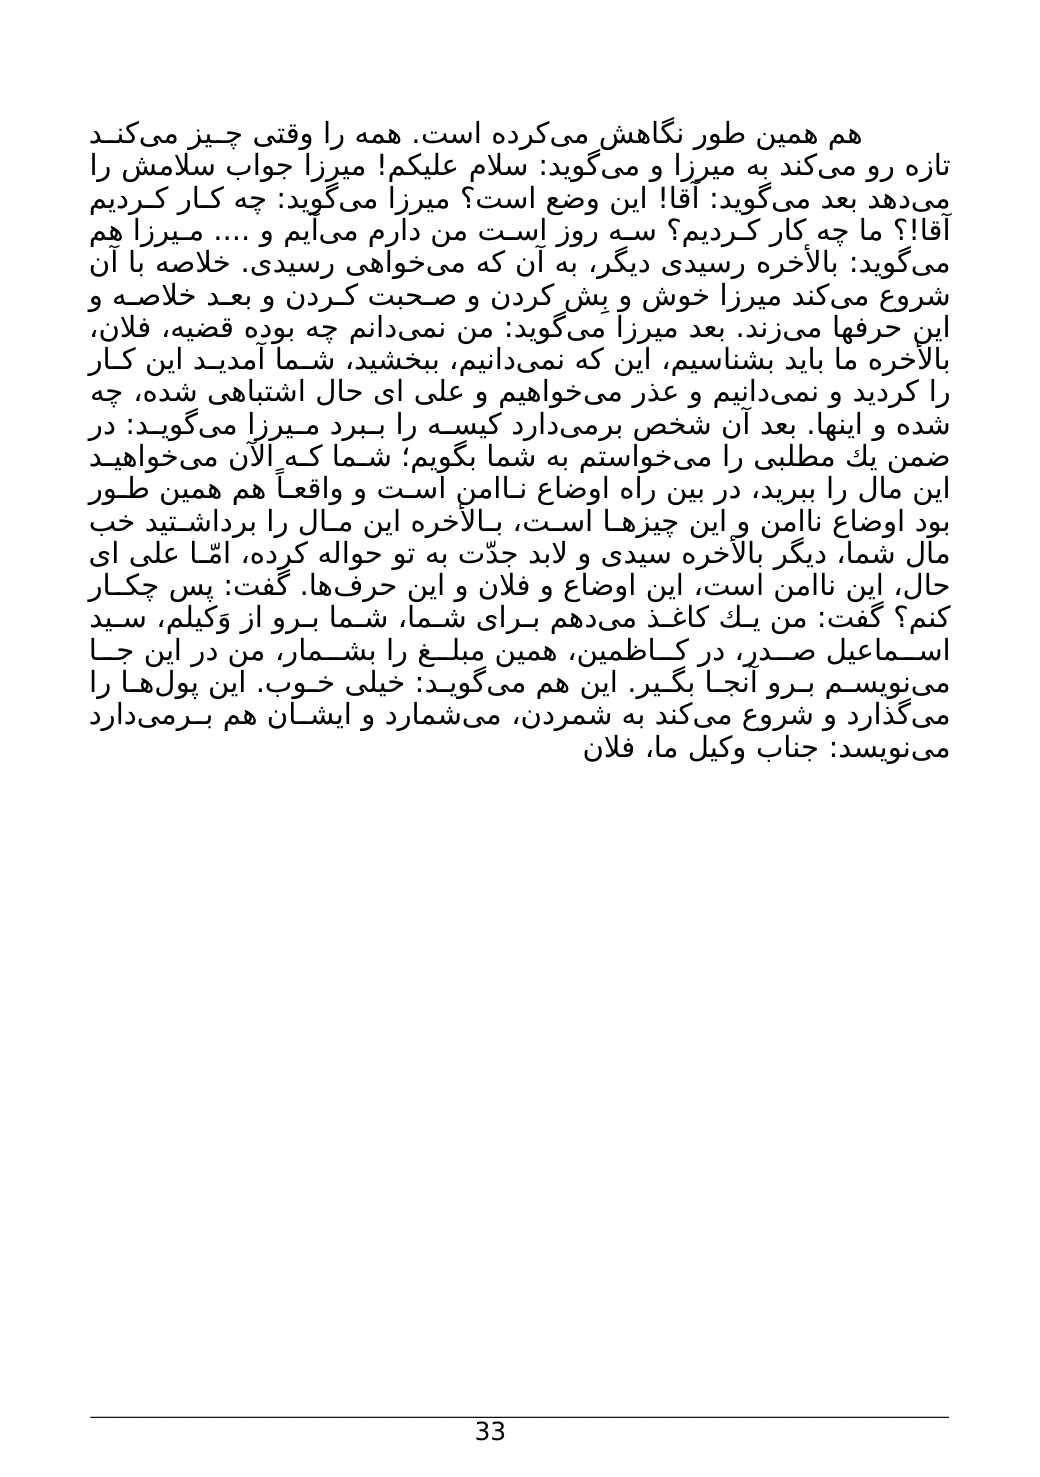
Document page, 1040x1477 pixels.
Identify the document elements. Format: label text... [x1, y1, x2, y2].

text هم همین طور نگاهش می‌كرده است. همه را وقتی چیز می‌كند تازه رو می‌كند به میرزا و می‌گوید: سلام علیكم! میرزا جواب سلامش را می‌دهد بعد می‌گوید: آقا! این وضع است؟ میرزا می‌گوید: چه كار كردیم آقا!؟ ما چه كار كردیم؟ سه روز است من دارم می‌آیم و .... میرزا هم می‌گوید: بالأخره رسیدی دیگر، به آن كه می‌خواهی رسیدی. خلاصه با آن شروع می‌كند میرزا خوش و بِش كردن و صحبت كردن و بعد خلاصه و این حرفها می‌زند. بعد میرزا می‌گوید: من نمی‌دانم چه بوده قضیه، فلان، بالأخره ما باید بشناسیم، این كه نمی‌دانیم، ببخشید، شما آمدید این كار را كردید و نمی‌دانیم و عذر می‌خواهیم و علی ای حال اشتباهی شده، چه شده و اینها. بعد آن شخص برمی‌دارد كیسه را ببرد میرزا می‌گوید: در ضمن یك مطلبی را می‌خواستم به شما بگویم؛ شما كه الآن می‌خواهید این مال را ببرید، در بین راه اوضاع ناامن است و واقعاً هم همین طور بود اوضاع ناامن و این چیزها است، بالأخره این مال را برداشتید خب مال شما، دیگر بالأخره سیدی و لابد جدّت به تو حواله كرده، امّا علی ای حال، این ناامن است، این اوضاع و فلان و این حرف‌ها. گفت: پس چكار كنم؟ گفت: من یك كاغذ می‌دهم برای شما، شما برو از وَكیلم، سید اسماعیل صدر، در كاظمین، همین مبلغ را بشمار، من در این جا می‌نویسم برو آنجا بگیر. این هم می‌گوید: خیلی خوب. این پول‌ها را می‌گذارد و شروع می‌كند به شمردن، می‌شمارد و ایشان هم برمی‌دارد می‌نویسد: جناب وكیل ما، فلان‌ [89, 118, 951, 764]
